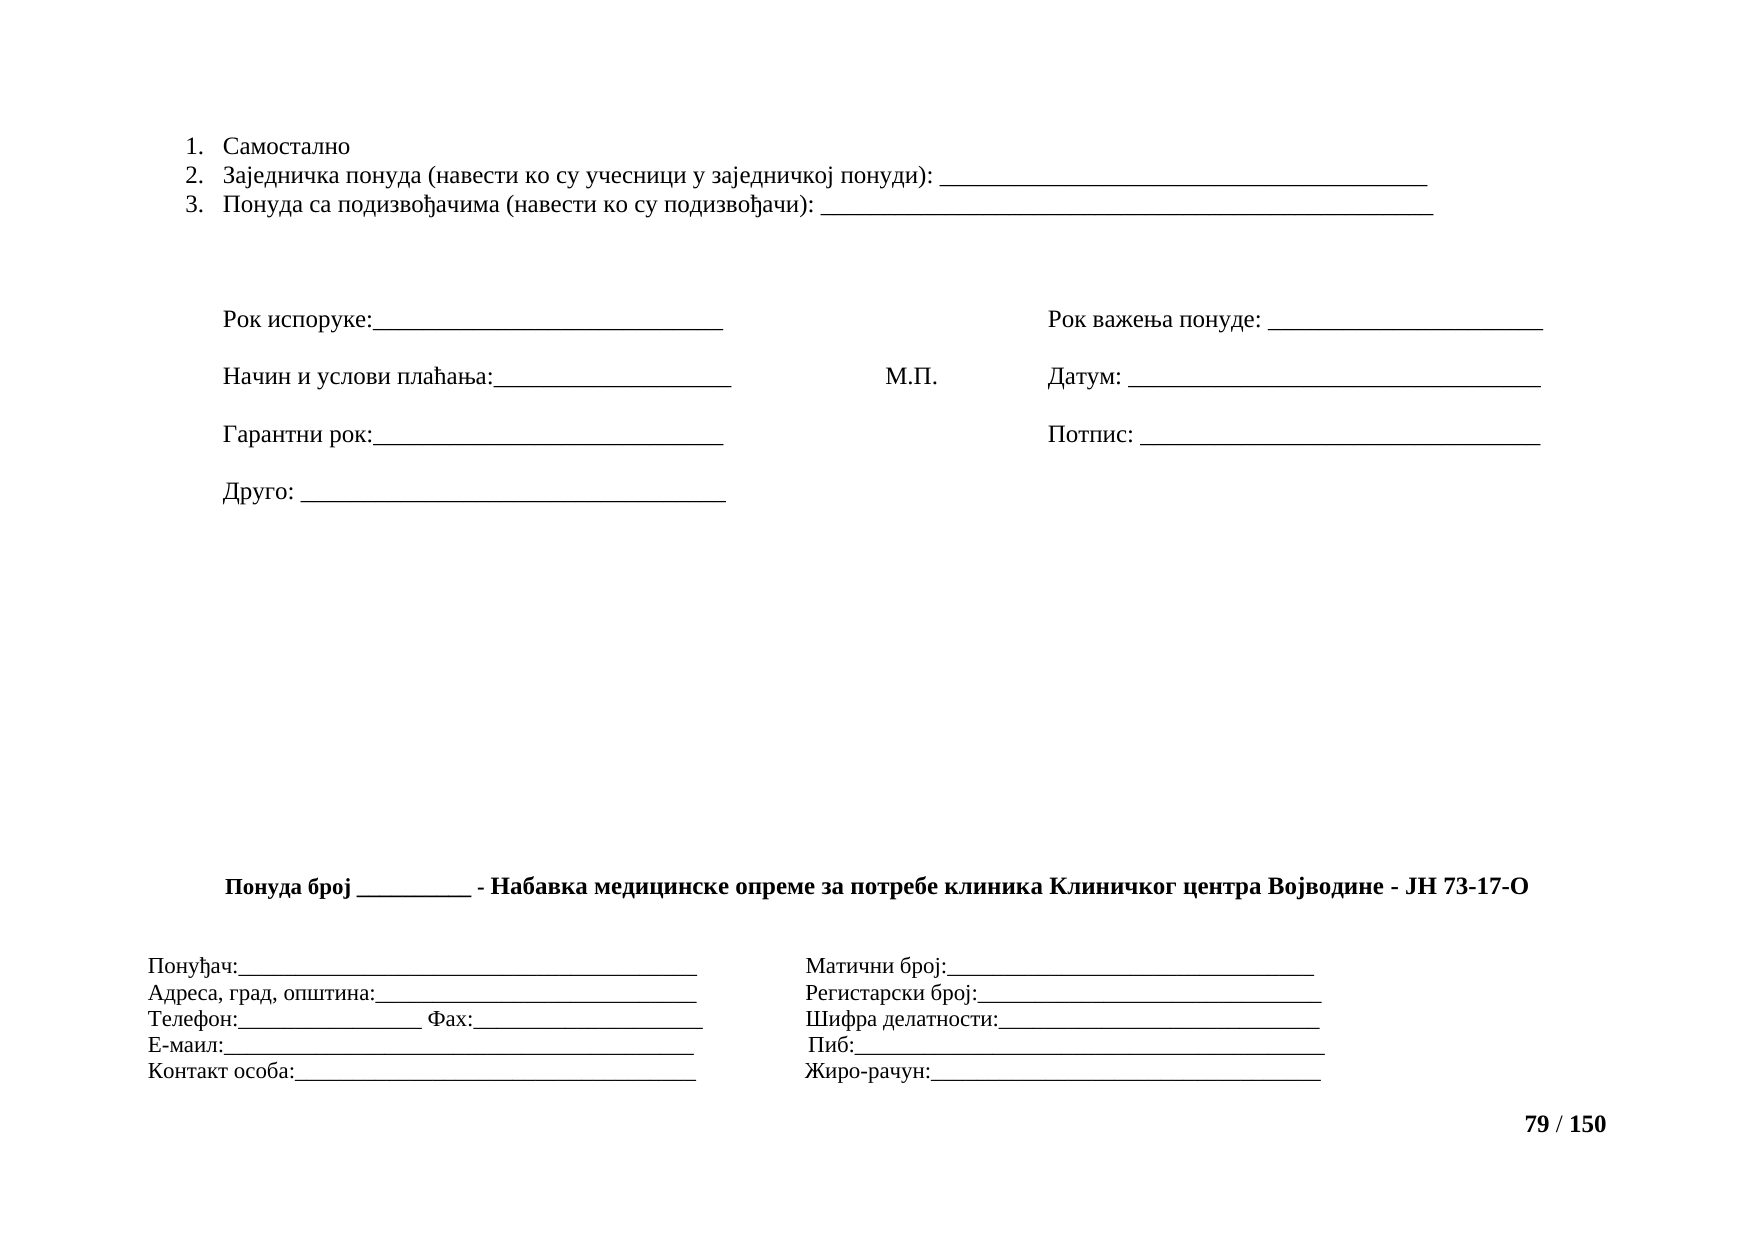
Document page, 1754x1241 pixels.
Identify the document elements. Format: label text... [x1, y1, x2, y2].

text Понуђач:________________________________________ Матични број:________________________________ [148, 952, 1606, 978]
text Начин и услови плаћања:___________________ М.П. Датум: _________________________________ [223, 361, 1606, 390]
list Заједничка понуда (навести ко су учесници у заједничкој понуди): _______________________________________ [185, 160, 1606, 189]
list Понуда са подизвођачима (навести ко су подизвођачи): _________________________________________________ [185, 189, 1606, 218]
text Адреса, град, општина:____________________________ Регистарски број:______________________________ [148, 978, 1606, 1005]
text Е-маил:_________________________________________ Пиб:_________________________________________ [148, 1031, 1606, 1058]
text Рок испоруке:____________________________ Рок важења понуде: ______________________ [223, 304, 1606, 333]
text Гарантни рок:____________________________ Потпис: ________________________________ [223, 419, 1606, 448]
text Контакт особа:___________________________________ Жиро-рачун:__________________________________ [148, 1058, 1606, 1084]
text Телефон:________________ Фах:____________________ Шифра делатности:____________________________ [148, 1005, 1606, 1031]
text Понуда број __________ - Набавка медицинске опреме за потребе клиника Клиничког центра Војводине - ЈН 73-17-О [148, 871, 1606, 899]
list Самостално [185, 131, 1606, 160]
text Друго: __________________________________ [148, 476, 1606, 505]
